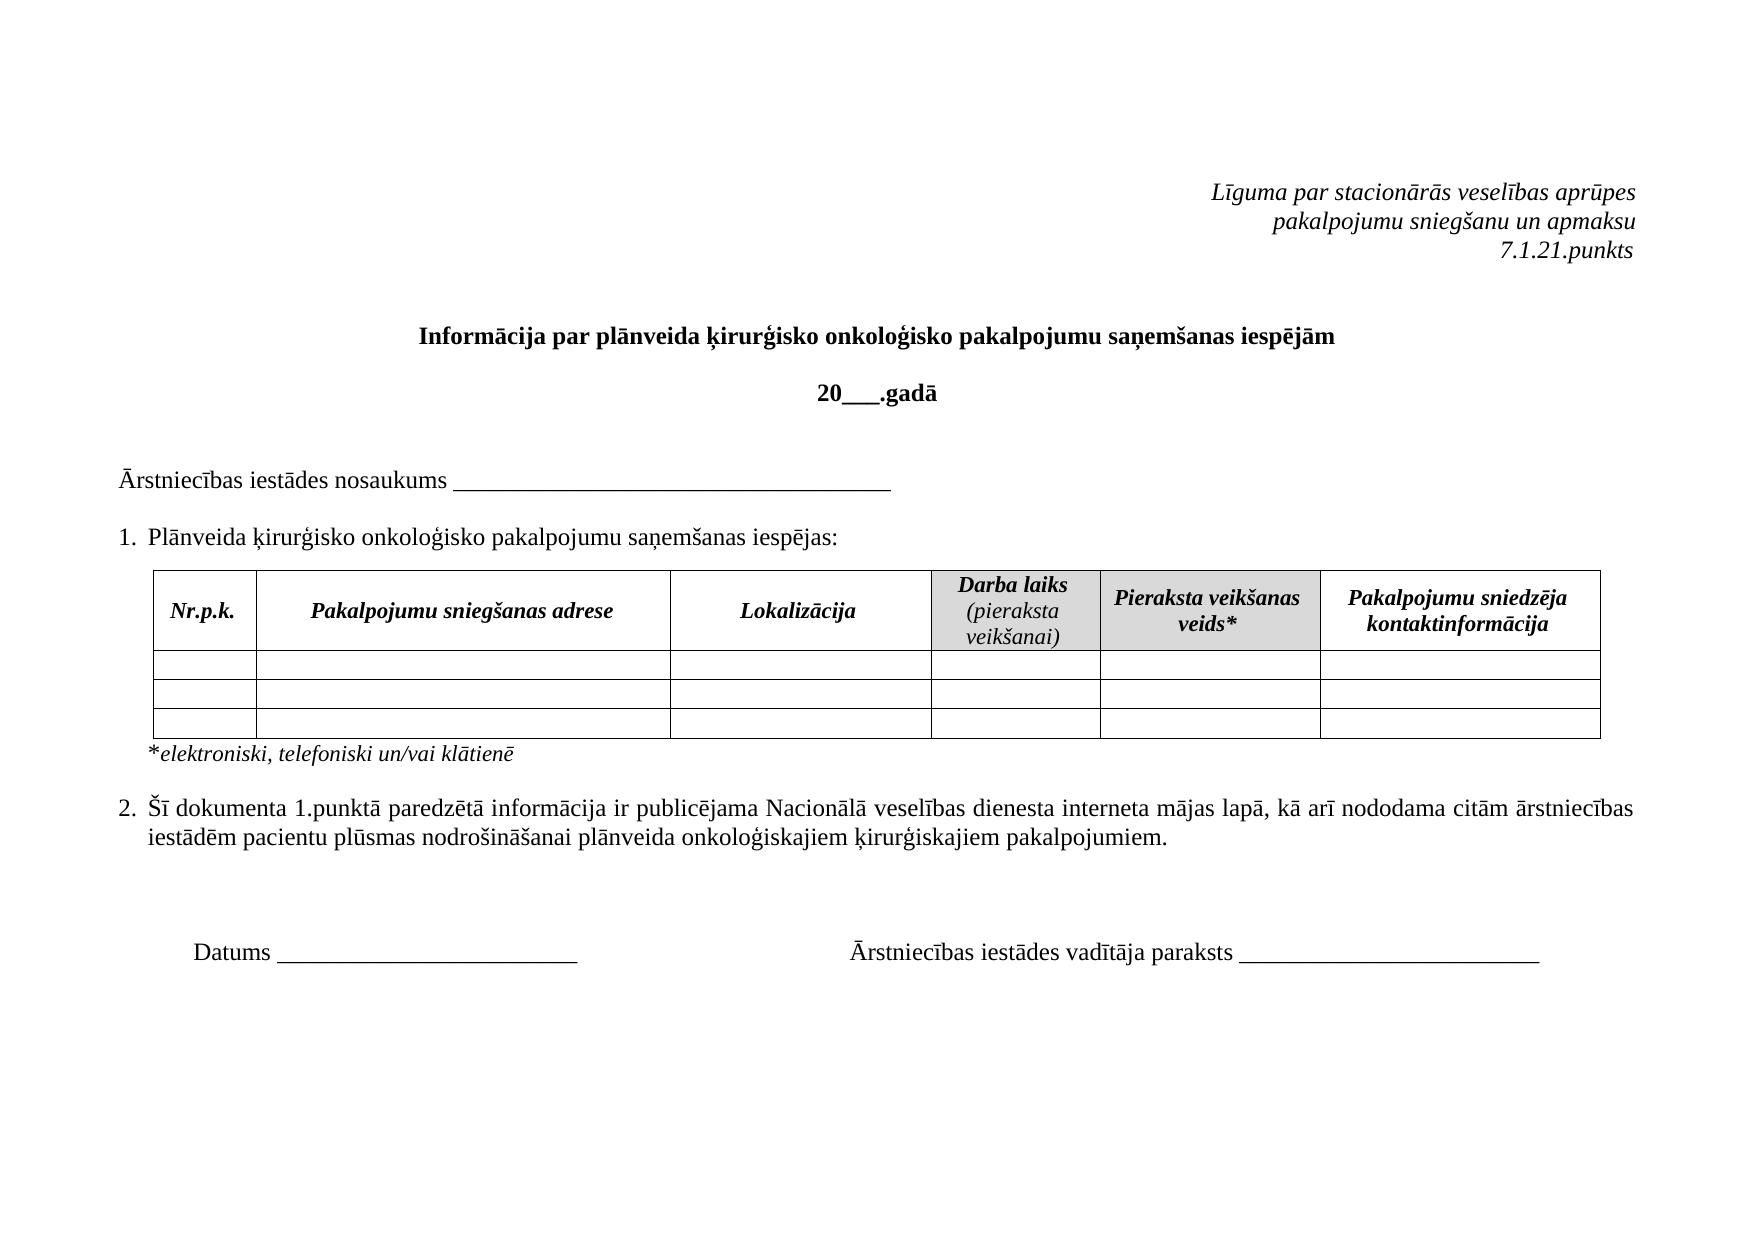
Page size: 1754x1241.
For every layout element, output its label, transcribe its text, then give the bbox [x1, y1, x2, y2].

table_cell [154, 680, 256, 708]
table_cell [932, 651, 1100, 679]
table_cell [257, 680, 670, 708]
table_cell [671, 651, 931, 679]
text Datums ________________________ Ārstniecības iestādes vadītāja paraksts ________________________ [193, 937, 1636, 966]
table_header Nr.p.k. [154, 571, 256, 650]
table_cell [932, 680, 1100, 708]
table_cell [1321, 680, 1600, 708]
table_cell [1101, 709, 1320, 737]
list Plānveida ķirurģisko onkoloģisko pakalpojumu saņemšanas iespējas: [118, 522, 1636, 551]
text Līguma par stacionārās veselības aprūpes [118, 177, 1636, 206]
table_cell [154, 709, 256, 737]
table_cell [1321, 709, 1600, 737]
text 7.1.21.punkts [118, 235, 1636, 263]
text Ārstniecības iestādes nosaukums ___________________________________ [118, 465, 1636, 493]
table_cell [1101, 651, 1320, 679]
table_cell [257, 709, 670, 737]
table_cell [1321, 651, 1600, 679]
table_cell [154, 651, 256, 679]
table_cell [671, 680, 931, 708]
table_header Lokalizācija [671, 571, 931, 650]
table_header Pakalpojumu sniegšanas adrese [257, 571, 670, 650]
table_cell [257, 651, 670, 679]
text Informācija par plānveida ķirurģisko onkoloģisko pakalpojumu saņemšanas iespējām [118, 321, 1636, 350]
table_header Darba laiks (pieraksta veikšanai) [932, 571, 1100, 650]
table_cell [932, 709, 1100, 737]
table_cell [671, 709, 931, 737]
table_header Pieraksta veikšanas veids* [1101, 571, 1320, 650]
text pakalpojumu sniegšanu un apmaksu [118, 206, 1636, 235]
text *elektroniski, telefoniski un/vai klātienē [148, 738, 1636, 767]
table_header Pakalpojumu sniedzēja kontaktinformācija [1321, 571, 1600, 650]
list Šī dokumenta 1.punktā paredzētā informācija ir publicējama Nacionālā veselības dienesta interneta mājas lapā, kā arī nododama citām ārstniecības iestādēm pacientu plūsmas nodrošināšanai plānveida onkoloģiskajiem ķirurģiskajiem pakalpojumiem. [118, 793, 1636, 851]
text 20___.gadā [118, 378, 1636, 407]
table_cell [1101, 680, 1320, 708]
